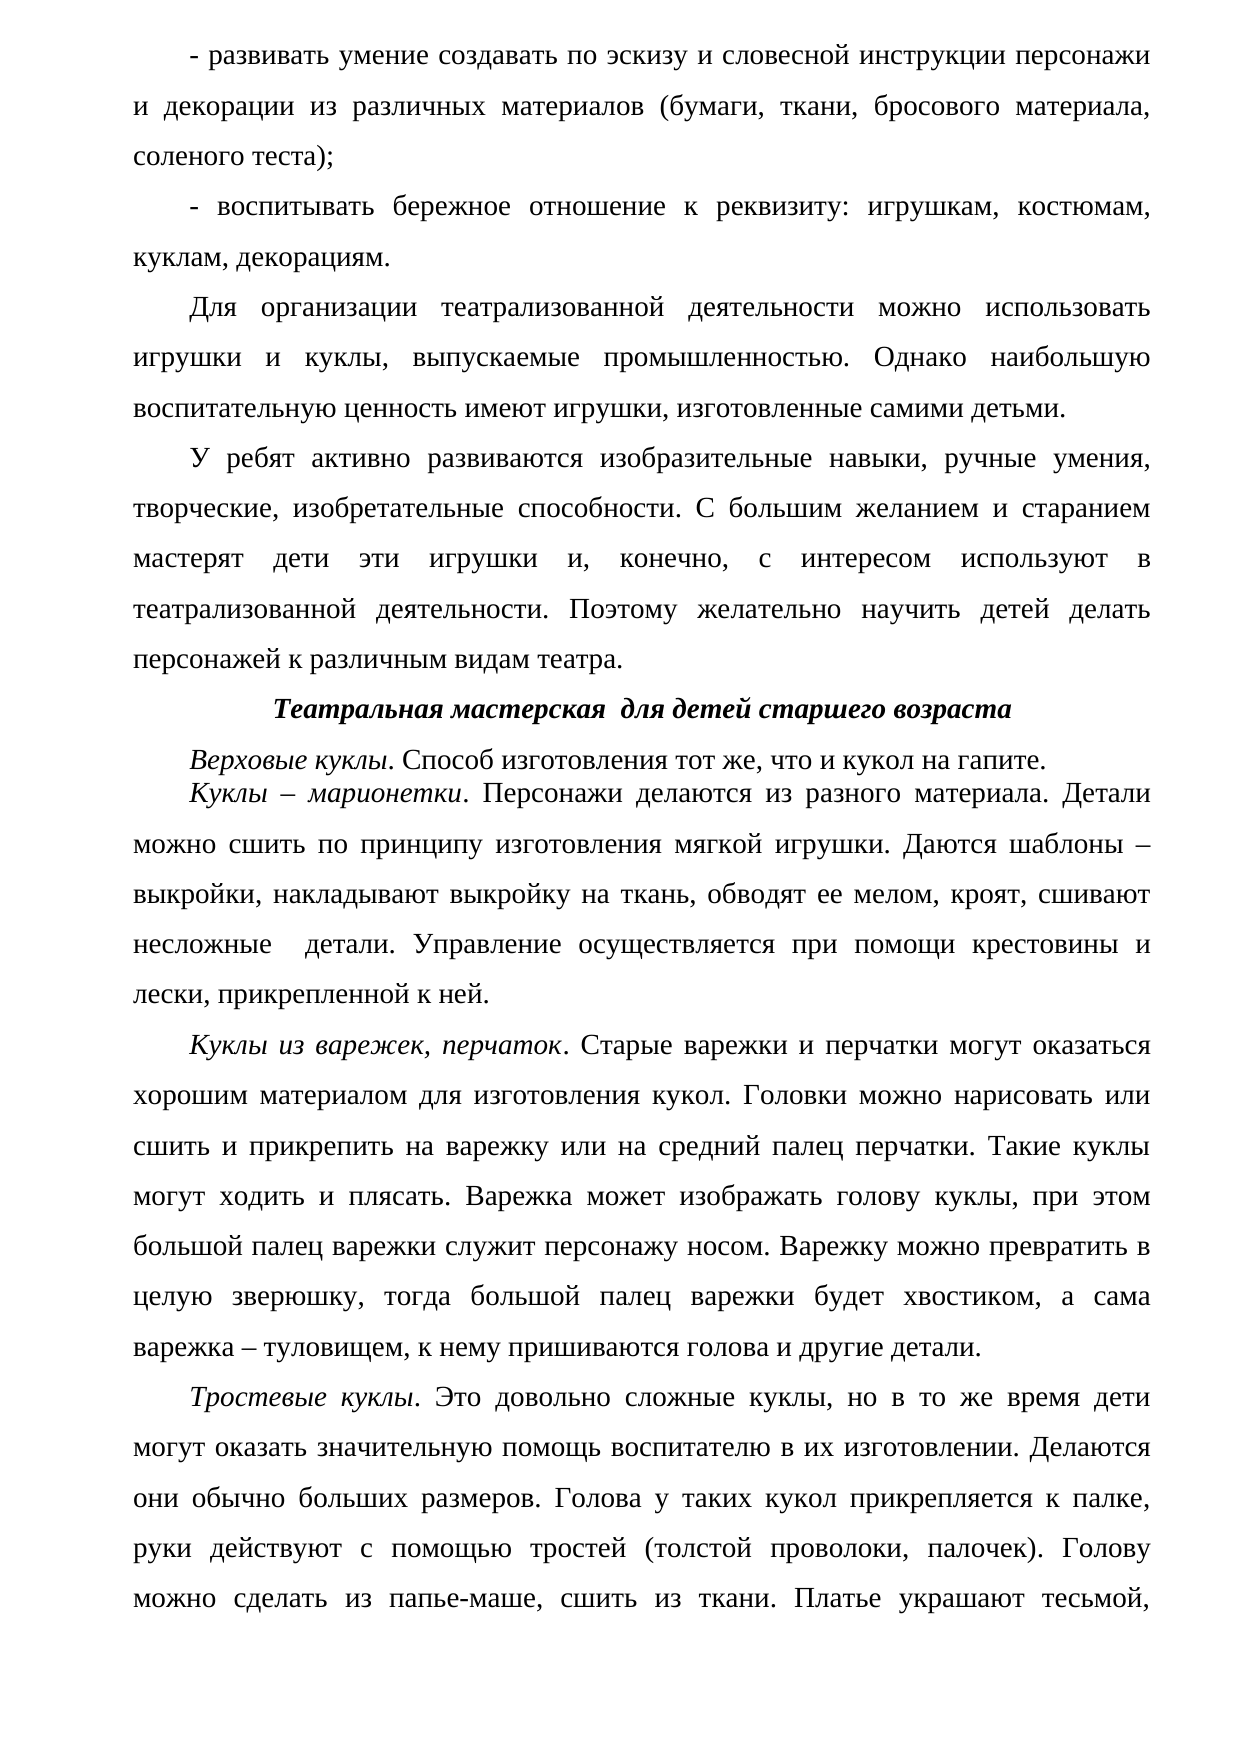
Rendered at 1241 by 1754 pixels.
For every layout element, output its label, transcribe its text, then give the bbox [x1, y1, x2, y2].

text Для организации театрализованной деятельности можно использовать игрушки и куклы, выпускаемые промышленностью. Однако наибольшую воспитательную ценность имеют игрушки, изготовленные самими детьми. [133, 289, 1152, 423]
text - воспитывать бережное отношение к реквизиту: игрушкам, костюмам, куклам, декорациям. [133, 188, 1152, 272]
text Куклы из варежек, перчаток. Старые варежки и перчатки могут оказаться хорошим материалом для изготовления кукол. Головки можно нарисовать или сшить и прикрепить на варежку или на средний палец перчатки. Такие куклы могут ходить и плясать. Варежка может изображать голову куклы, при этом большой палец варежки служит персонажу носом. Варежку можно превратить в целую зверюшку, тогда большой палец варежки будет хвостиком, а сама варежка – туловищем, к нему пришиваются голова и другие детали. [133, 1027, 1152, 1362]
text Театральная мастерская для детей старшего возраста [133, 692, 1152, 725]
text Куклы – марионетки. Персонажи делаются из разного материала. Детали можно сшить по принципу изготовления мягкой игрушки. Даются шаблоны – выкройки, накладывают выкройку на ткань, обводят ее мелом, кроят, сшивают несложные детали. Управление осуществляется при помощи крестовины и лески, прикрепленной к ней. [133, 775, 1152, 1010]
text У ребят активно развиваются изобразительные навыки, ручные умения, творческие, изобретательные способности. С большим желанием и старанием мастерят дети эти игрушки и, конечно, с интересом используют в театрализованной деятельности. Поэтому желательно научить детей делать персонажей к различным видам театра. [133, 440, 1152, 675]
text Верховые куклы. Способ изготовления тот же, что и кукол на гапите. [133, 742, 1152, 775]
text - развивать умение создавать по эскизу и словесной инструкции персонажи и декорации из различных материалов (бумаги, ткани, бросового материала, соленого теста); [133, 37, 1152, 172]
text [133, 1379, 1152, 1614]
